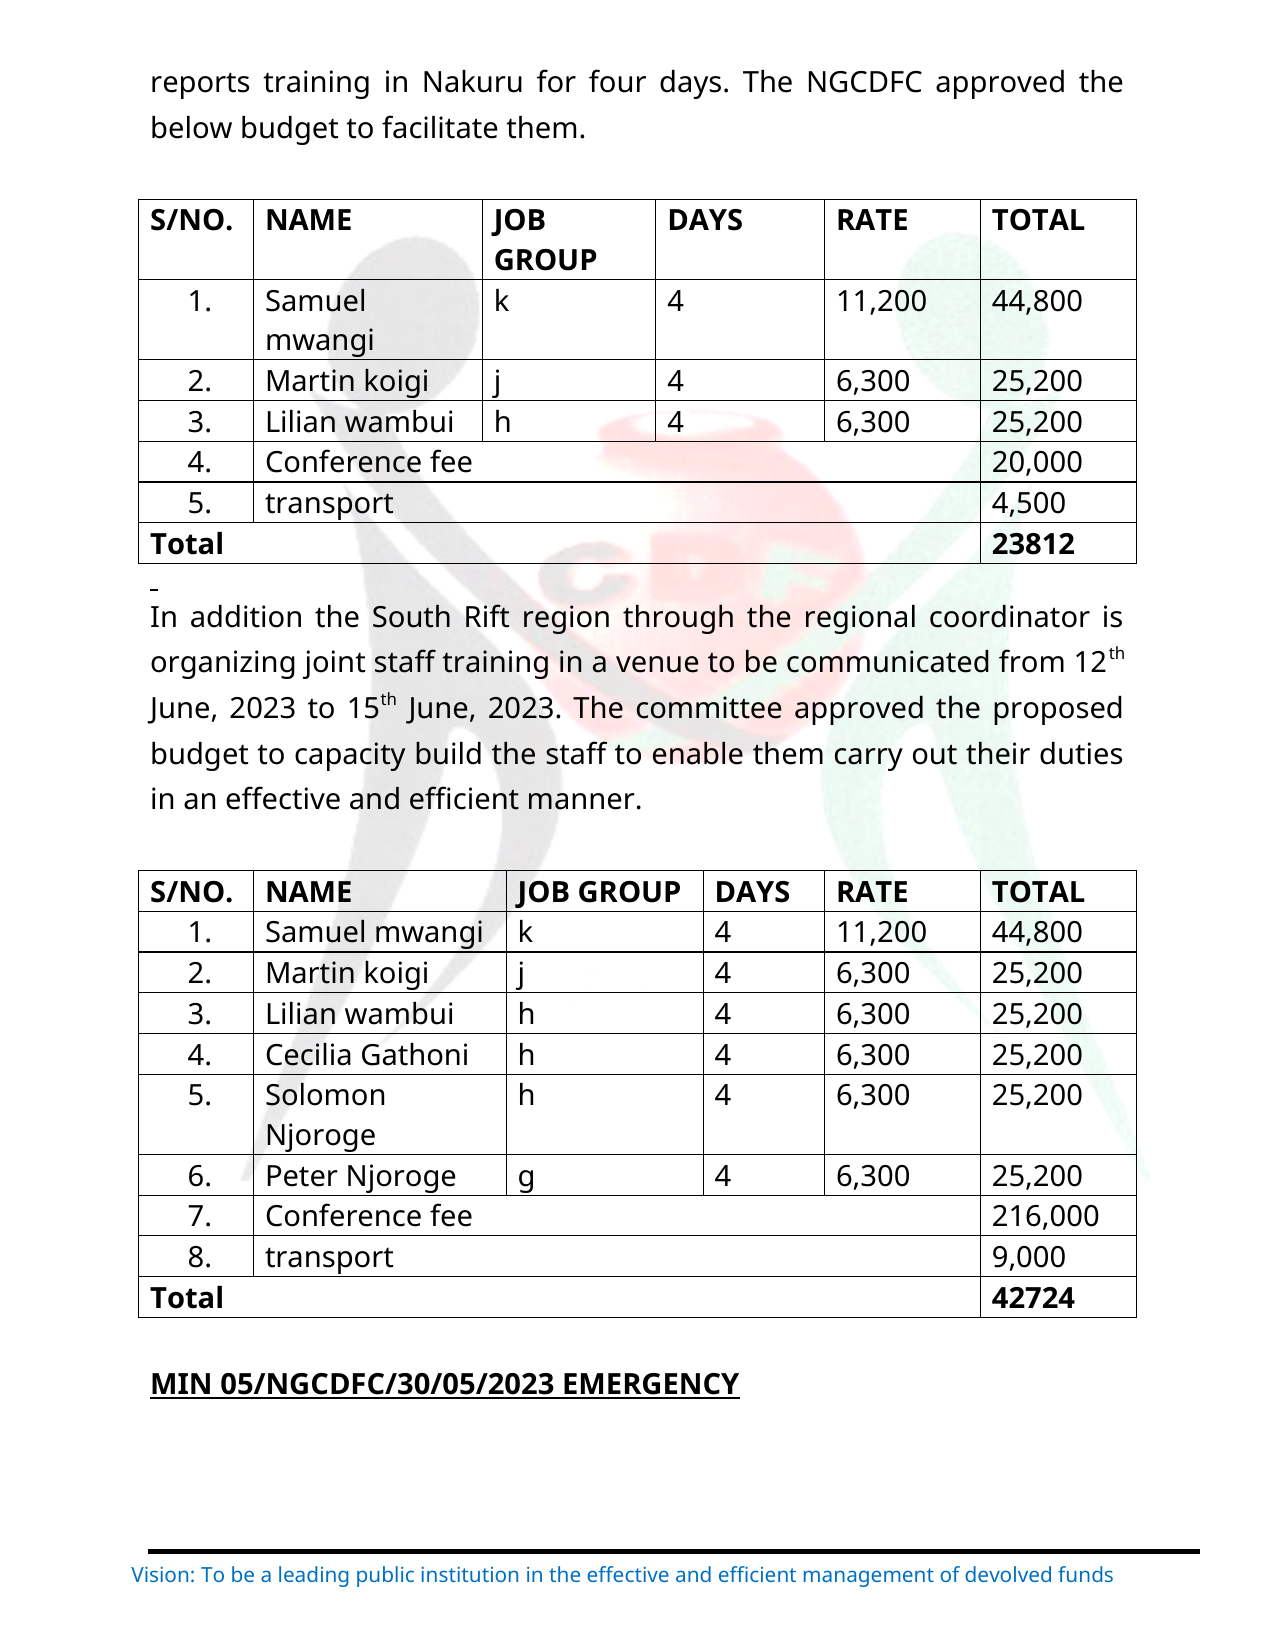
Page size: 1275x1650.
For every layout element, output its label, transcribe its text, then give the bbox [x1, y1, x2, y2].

table_cell [139, 280, 253, 359]
table_cell [139, 1196, 253, 1235]
table_cell h [483, 401, 655, 441]
table_header RATE [825, 200, 980, 279]
table_cell [139, 360, 253, 400]
table_cell [139, 401, 253, 441]
table_cell 6,300 [825, 1075, 980, 1154]
table_cell 4 [704, 1155, 824, 1195]
table_cell 4 [704, 1034, 824, 1073]
table_cell Lilian wambui [254, 401, 482, 441]
table_header NAME [254, 871, 506, 911]
table_cell 11,200 [825, 280, 980, 359]
table_cell 4 [704, 953, 824, 992]
table_cell Martin koigi [254, 360, 482, 400]
table_cell 119,700 [981, 523, 1136, 563]
table_cell 20,000 [981, 442, 1136, 481]
table_cell 25,200 [981, 401, 1136, 441]
table_cell [139, 1155, 253, 1195]
table_cell k [507, 912, 703, 951]
table_header NAME [254, 200, 482, 279]
table_cell k [483, 280, 655, 359]
table_cell [139, 442, 253, 481]
table_header DAYS [704, 871, 824, 911]
table_cell 6,300 [825, 360, 980, 400]
table_header DAYS [656, 200, 824, 279]
table_cell Peter Njoroge [254, 1155, 506, 1195]
table_cell 6,300 [825, 1155, 980, 1195]
table_cell h [507, 993, 703, 1033]
table_cell 25,200 [981, 1155, 1136, 1195]
table_cell Samuel mwangi [254, 912, 506, 951]
table_cell transport [254, 483, 980, 522]
table_cell Lilian wambui [254, 993, 506, 1033]
table_cell [139, 912, 253, 951]
table_cell Conference fee [254, 1196, 980, 1235]
table_cell [139, 483, 253, 522]
table_cell 25,200 [981, 953, 1136, 992]
table_cell 11,200 [825, 912, 980, 951]
table_cell j [483, 360, 655, 400]
table_cell [139, 1034, 253, 1073]
table_header S/NO. [139, 200, 253, 279]
table_cell transport [254, 1236, 980, 1276]
table_header TOTAL [981, 200, 1136, 279]
table_cell 4 [656, 401, 824, 441]
table_cell 4 [704, 993, 824, 1033]
table_cell [139, 1075, 253, 1154]
table_cell 4 [656, 280, 824, 359]
table_cell Martin koigi [254, 953, 506, 992]
table_cell 6,300 [825, 953, 980, 992]
table_cell j [507, 953, 703, 992]
table_cell 6,300 [825, 401, 980, 441]
table_header JOB GROUP [483, 200, 655, 279]
table_cell g [507, 1155, 703, 1195]
table_header RATE [825, 871, 980, 911]
table_cell Samuel mwangi [254, 280, 482, 359]
table_cell 25,200 [981, 1075, 1136, 1154]
table_cell Conference fee [254, 442, 980, 481]
table_cell 4 [704, 1075, 824, 1154]
list MIN 05/NGCDFC/30/05/2023 EMERGENCY [150, 1363, 1125, 1403]
table_cell Cecilia Gathoni [254, 1034, 506, 1073]
table_cell 4 [656, 360, 824, 400]
table_cell [139, 993, 253, 1033]
table_cell 25,200 [981, 993, 1136, 1033]
table_cell [139, 953, 253, 992]
table_cell 44,800 [981, 912, 1136, 951]
table_cell 44,800 [981, 280, 1136, 359]
table_header S/NO. [139, 871, 253, 911]
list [150, 62, 1125, 147]
table_cell 6,300 [825, 1034, 980, 1073]
table_cell 25,200 [981, 360, 1136, 400]
table_cell 4 [704, 912, 824, 951]
table_cell 395,800 [981, 1277, 1136, 1317]
table_cell Solomon Njoroge [254, 1075, 506, 1154]
table_cell Total [139, 1277, 980, 1317]
table_header JOB GROUP [507, 871, 703, 911]
table_cell 25,200 [981, 1034, 1136, 1073]
table_cell h [507, 1034, 703, 1073]
table_cell Total [139, 523, 980, 563]
table_cell 9,000 [981, 1236, 1136, 1276]
table_cell 216,000 [981, 1196, 1136, 1235]
table_cell 6,300 [825, 993, 980, 1033]
table_cell 4,500 [981, 483, 1136, 522]
table_cell h [507, 1075, 703, 1154]
table_header TOTAL [981, 871, 1136, 911]
list In addition the South Rift region through the regional coordinator is organizing joint staff training in a venue to be communicated from 12th June, 2023 to 15th June, 2023. The committee approved the proposed budget to capacity build the staff to enable them carry out their duties in an effective and efficient manner. [150, 596, 1125, 818]
table_cell [139, 1236, 253, 1276]
